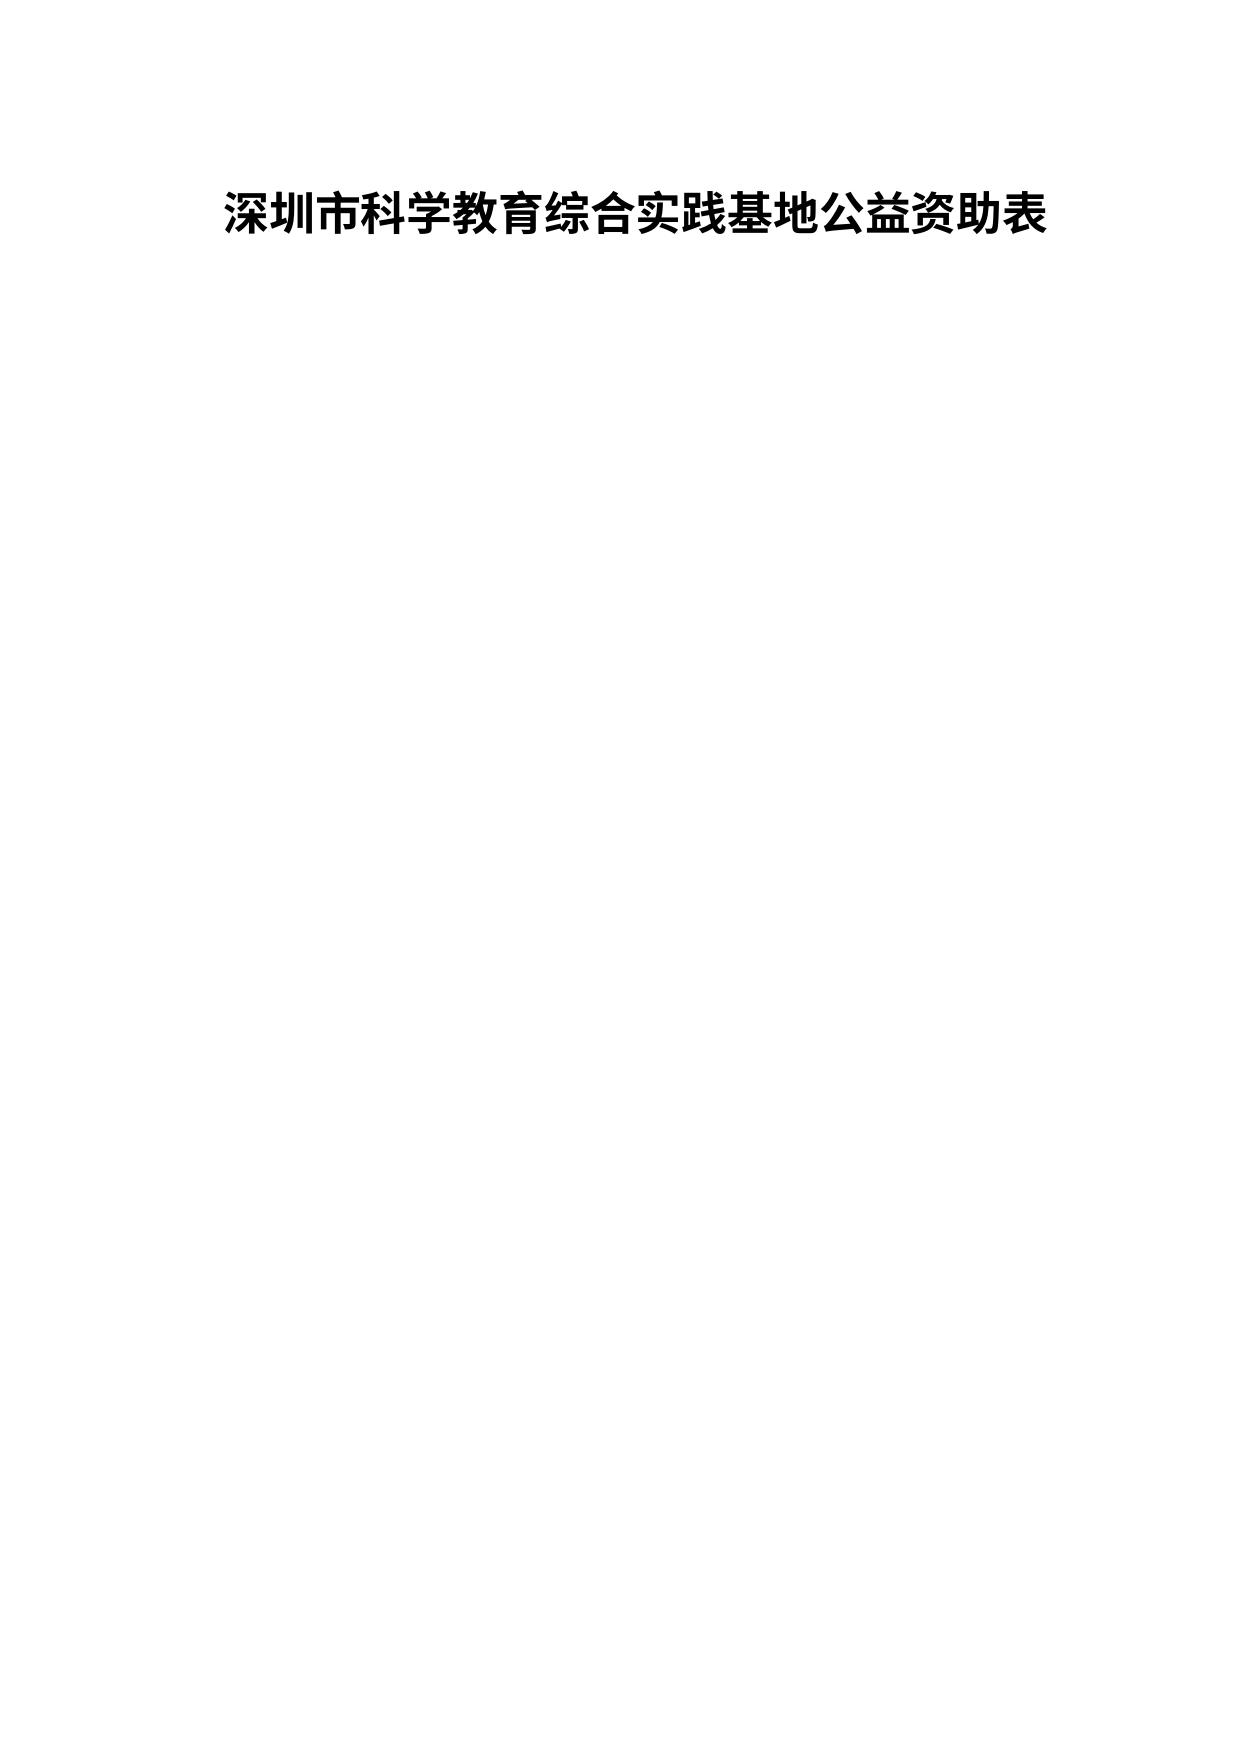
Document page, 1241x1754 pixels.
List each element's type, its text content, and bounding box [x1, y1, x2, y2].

text 深圳市科学教育综合实践基地公益资助表 [165, 177, 1087, 243]
